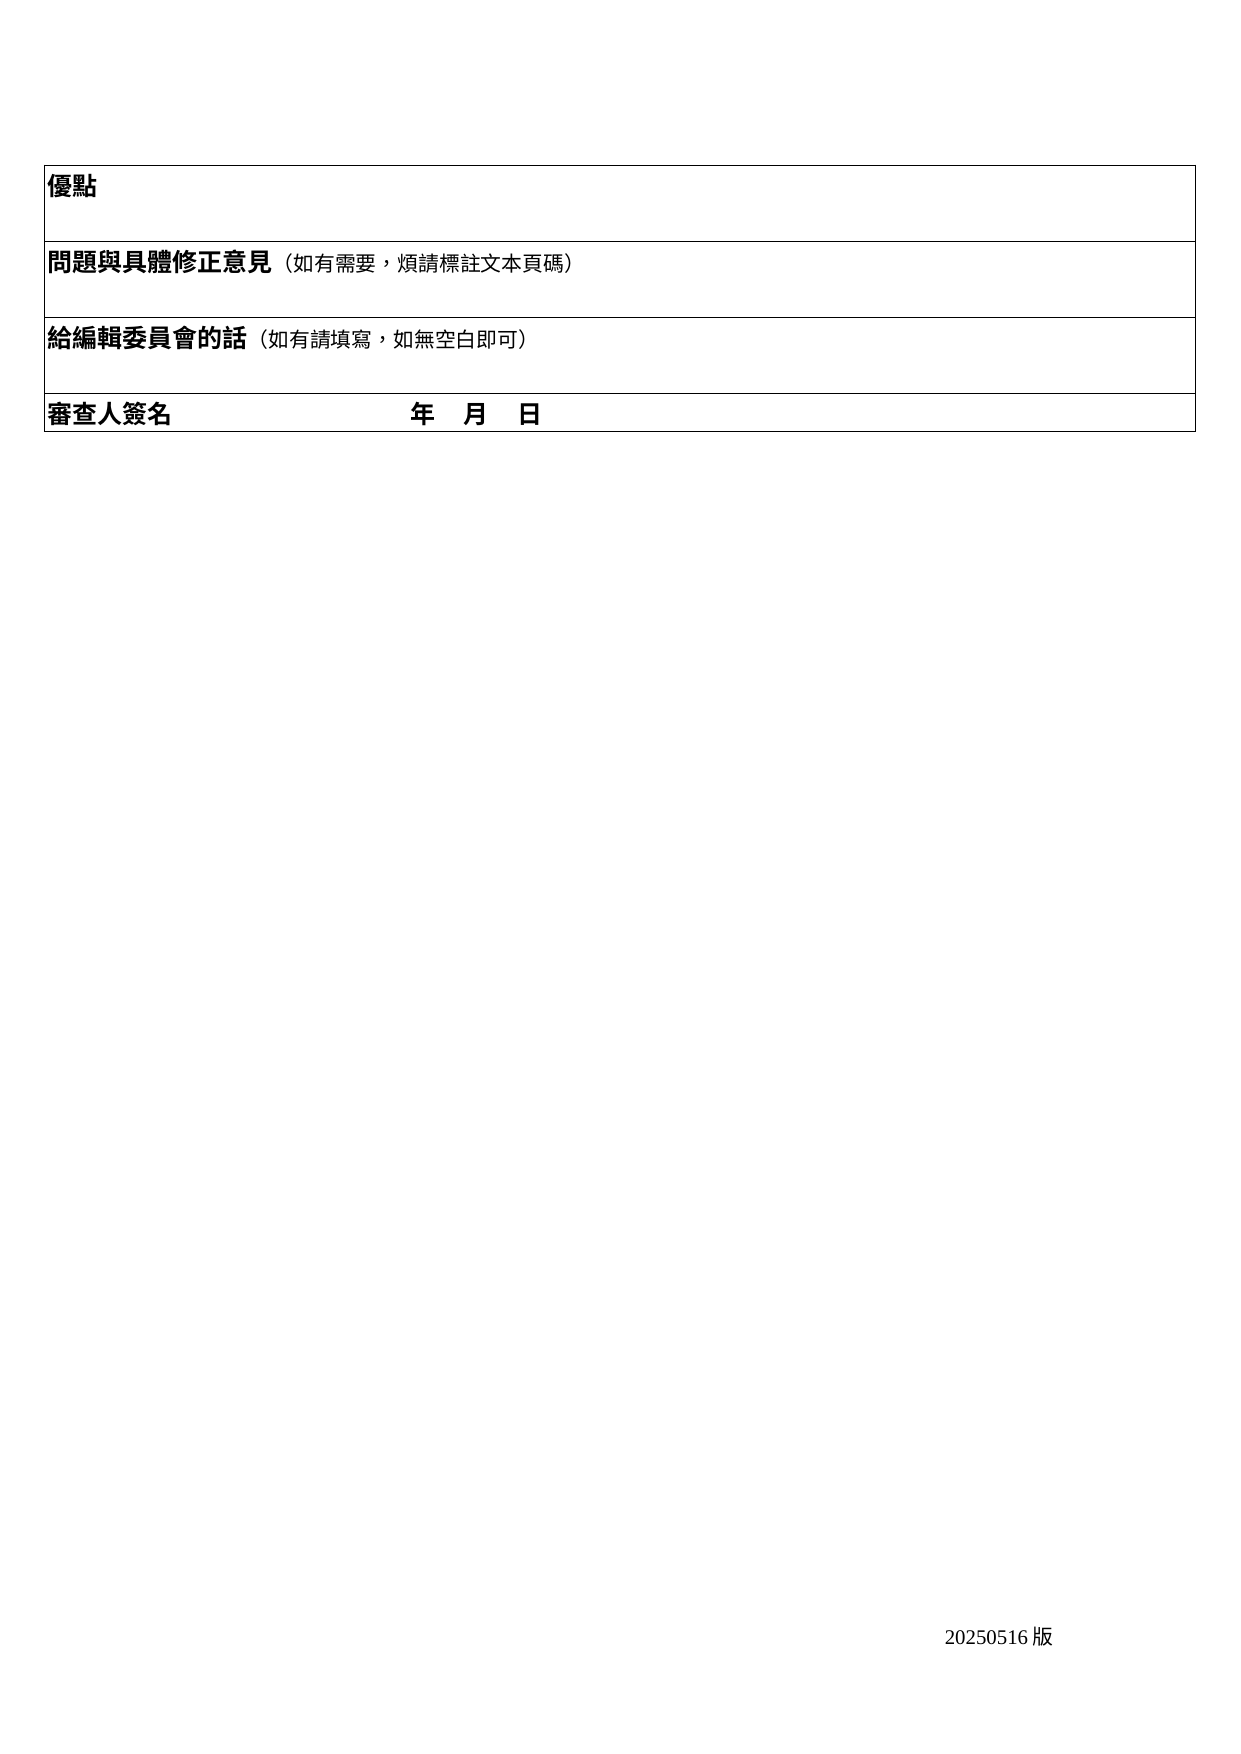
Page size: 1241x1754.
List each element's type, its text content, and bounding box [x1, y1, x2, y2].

table_header 優點 [45, 166, 1195, 241]
table_cell 給編輯委員會的話（如有請填寫，如無空白即可） [45, 318, 1195, 393]
table_cell 審查人簽名 年 月 日 [45, 394, 1195, 431]
table_cell 問題與具體修正意見（如有需要，煩請標註文本頁碼） [45, 242, 1195, 317]
